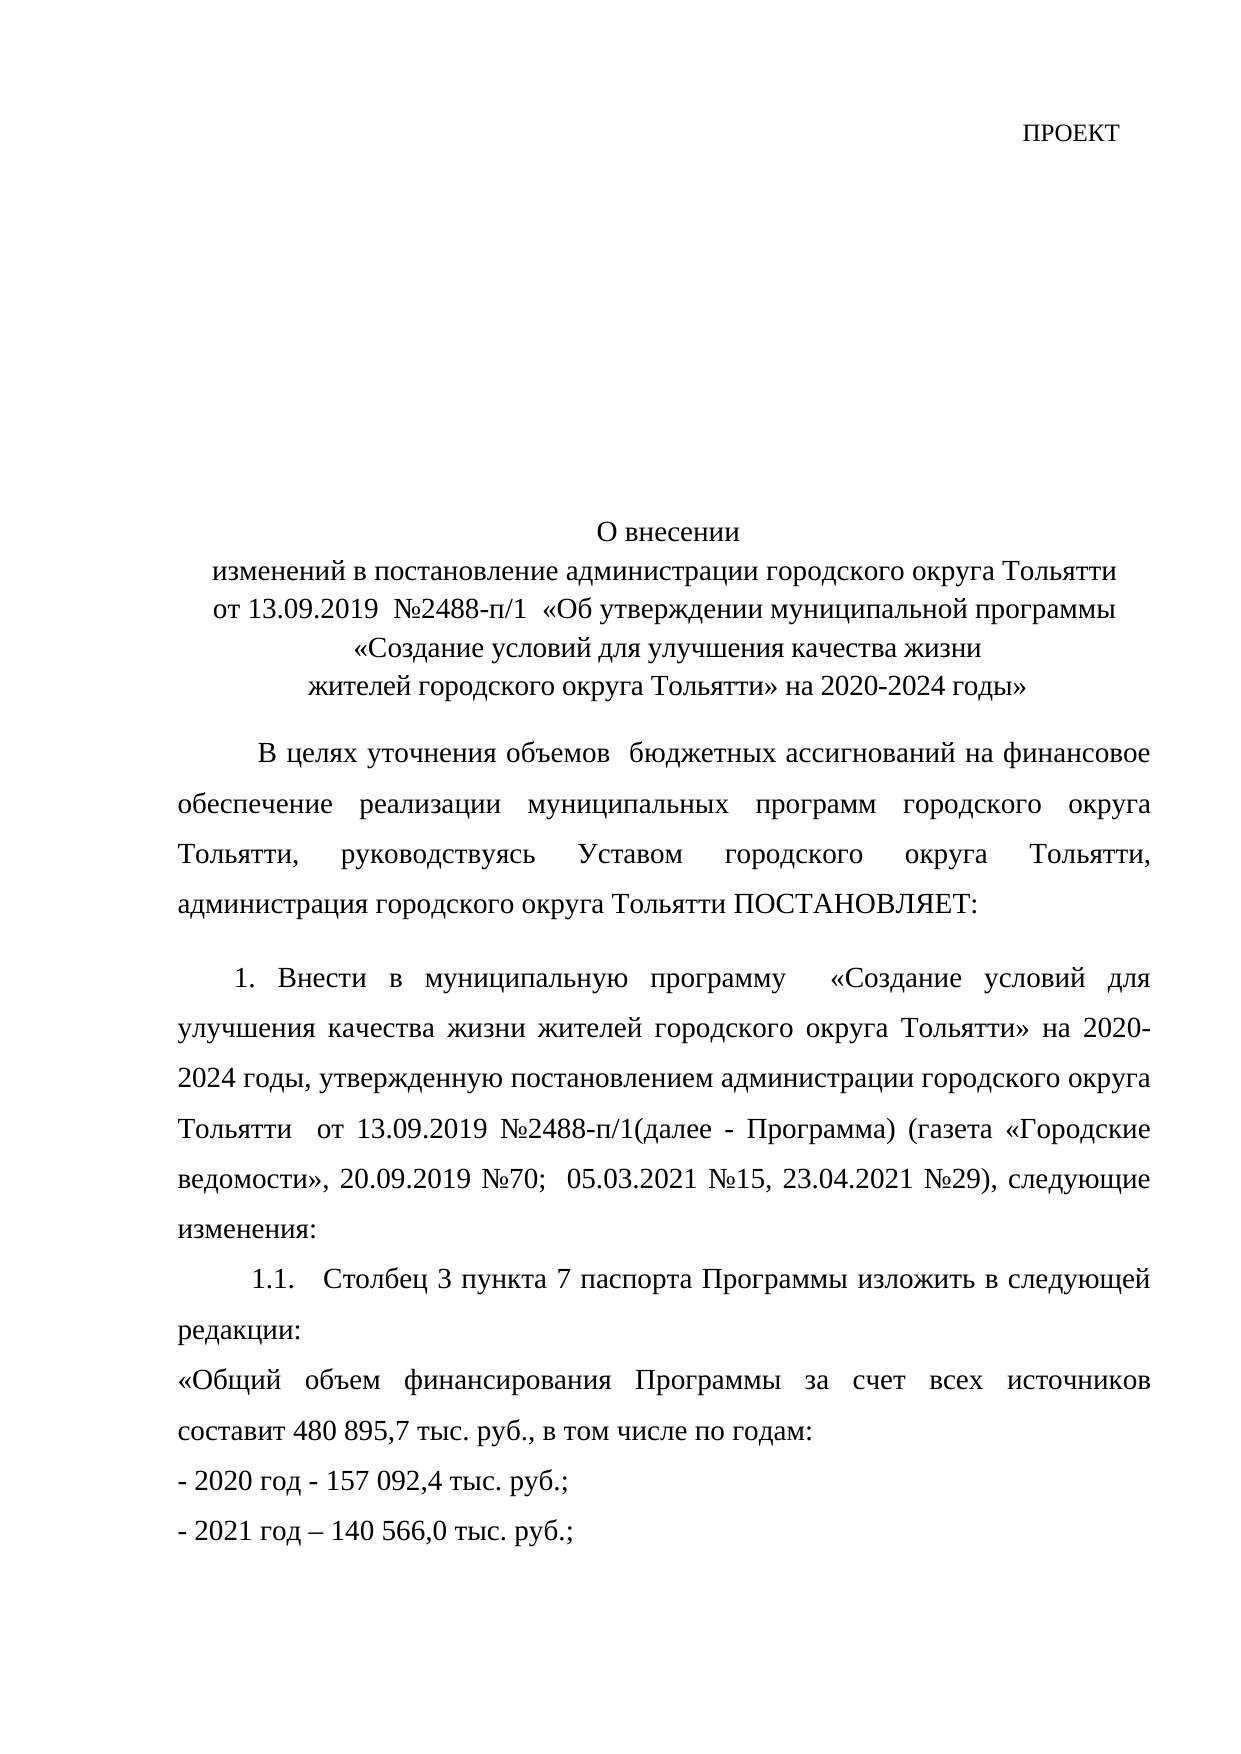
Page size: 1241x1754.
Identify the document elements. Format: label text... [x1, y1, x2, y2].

text 1.1. Столбец 3 пункта 7 паспорта Программы изложить в следующей редакции: [177, 1262, 1152, 1346]
text О внесении [177, 514, 1152, 548]
text 1. Внести в муниципальную программу «Создание условий для улучшения качества жизни жителей городского округа Тольятти» на 2020-2024 годы, утвержденную постановлением администрации городского округа Тольятти от 13.09.2019 №2488-п/1(далее - Программа) (газета «Городские ведомости», 20.09.2019 №70; 05.03.2021 №15, 23.04.2021 №29), следующие изменения: [177, 960, 1152, 1245]
text от 13.09.2019 №2488-п/1 «Об утверждении муниципальной программы [177, 591, 1152, 625]
text «Общий объем финансирования Программы за счет всех источников составит 480 895,7 тыс. руб., в том числе по годам: [177, 1362, 1152, 1446]
text В целях уточнения объемов бюджетных ассигнований на финансовое обеспечение реализации муниципальных программ городского округа Тольятти, руководствуясь Уставом городского округа Тольятти, администрация городского округа Тольятти ПОСТАНОВЛЯЕТ: [177, 736, 1152, 920]
text - 2021 год – 140 566,0 тыс. руб.; [177, 1513, 1152, 1547]
text «Создание условий для улучшения качества жизни [177, 630, 1150, 663]
title ПРОЕКТ [177, 118, 1152, 147]
text - 2020 год - 157 092,4 тыс. руб.; [177, 1463, 1152, 1496]
text жителей городского округа Тольятти» на 2020-2024 годы» [177, 668, 1150, 702]
text изменений в постановление администрации городского округа Тольятти [177, 553, 1152, 586]
